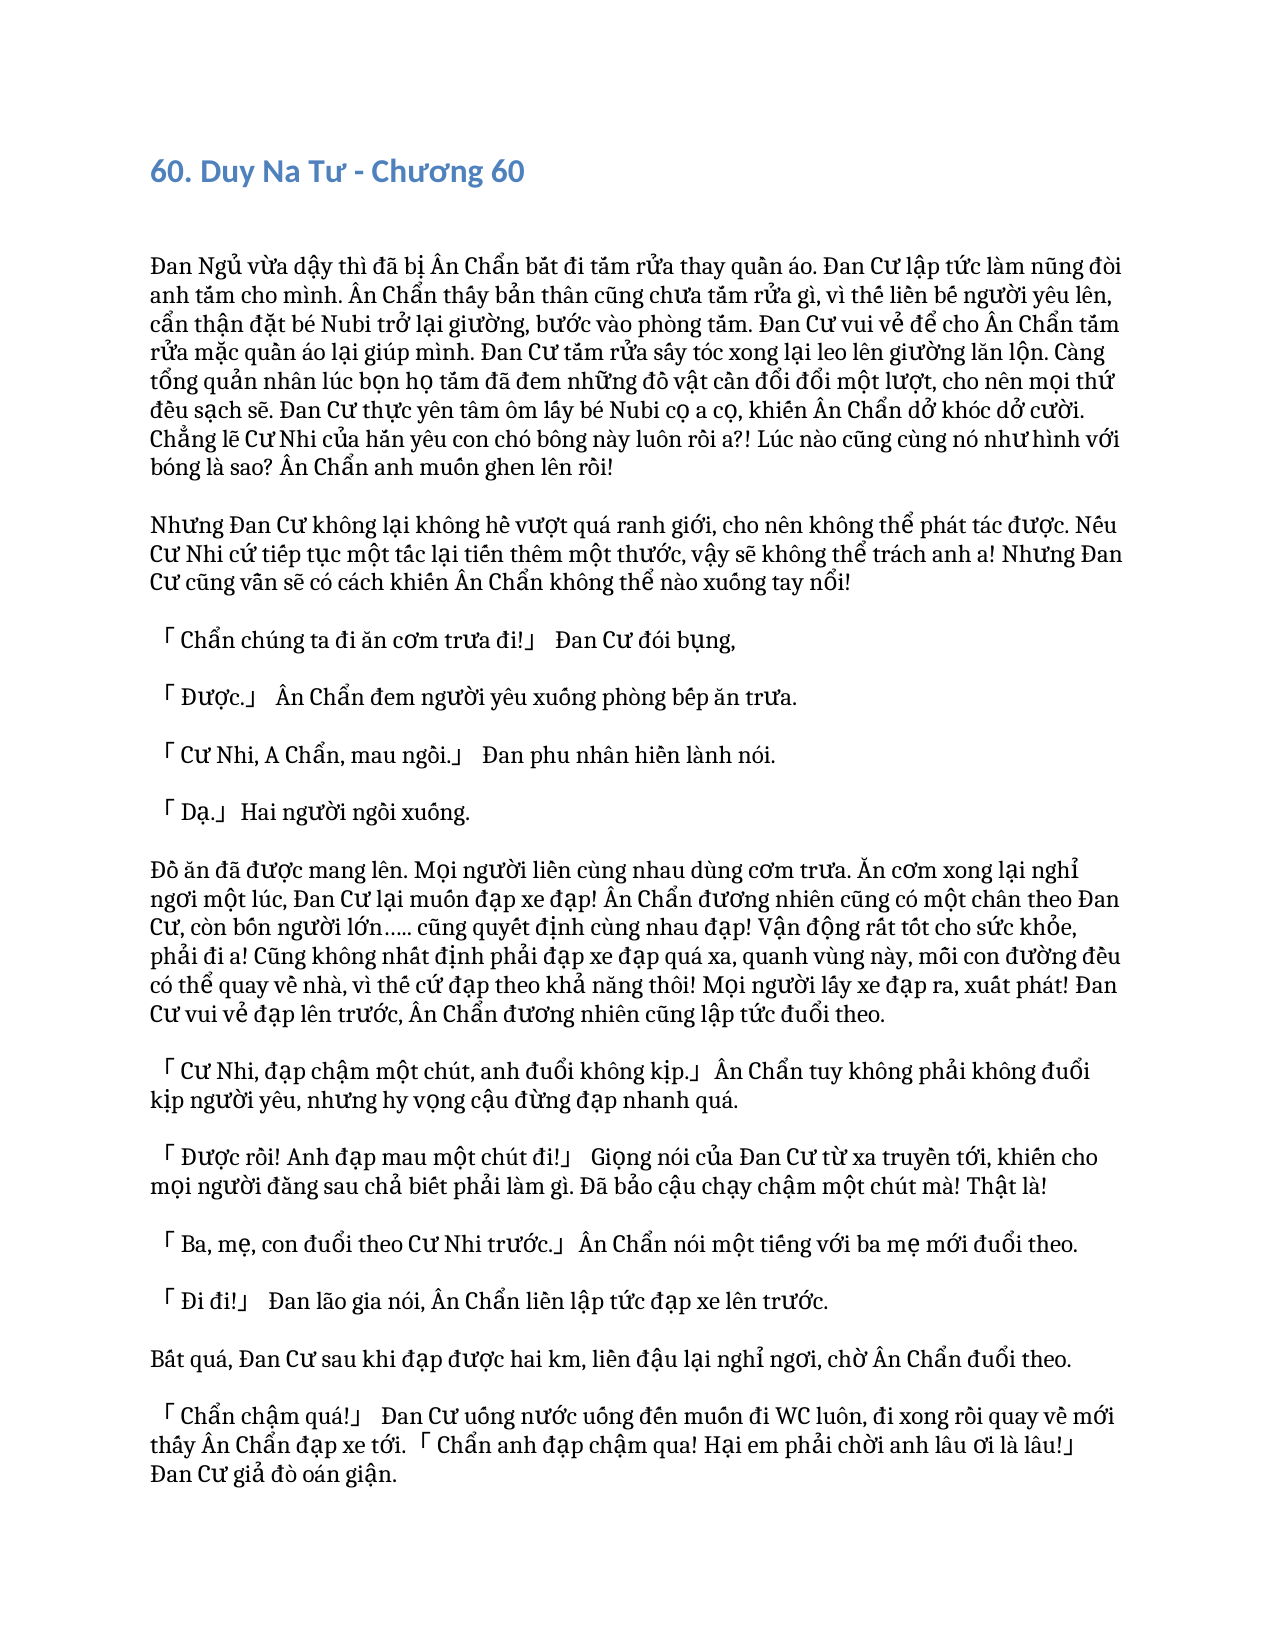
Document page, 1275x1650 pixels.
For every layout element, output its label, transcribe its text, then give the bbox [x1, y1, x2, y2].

subtitle 60. Duy Na Tư - Chương 60 [150, 150, 1125, 191]
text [150, 194, 1125, 1488]
